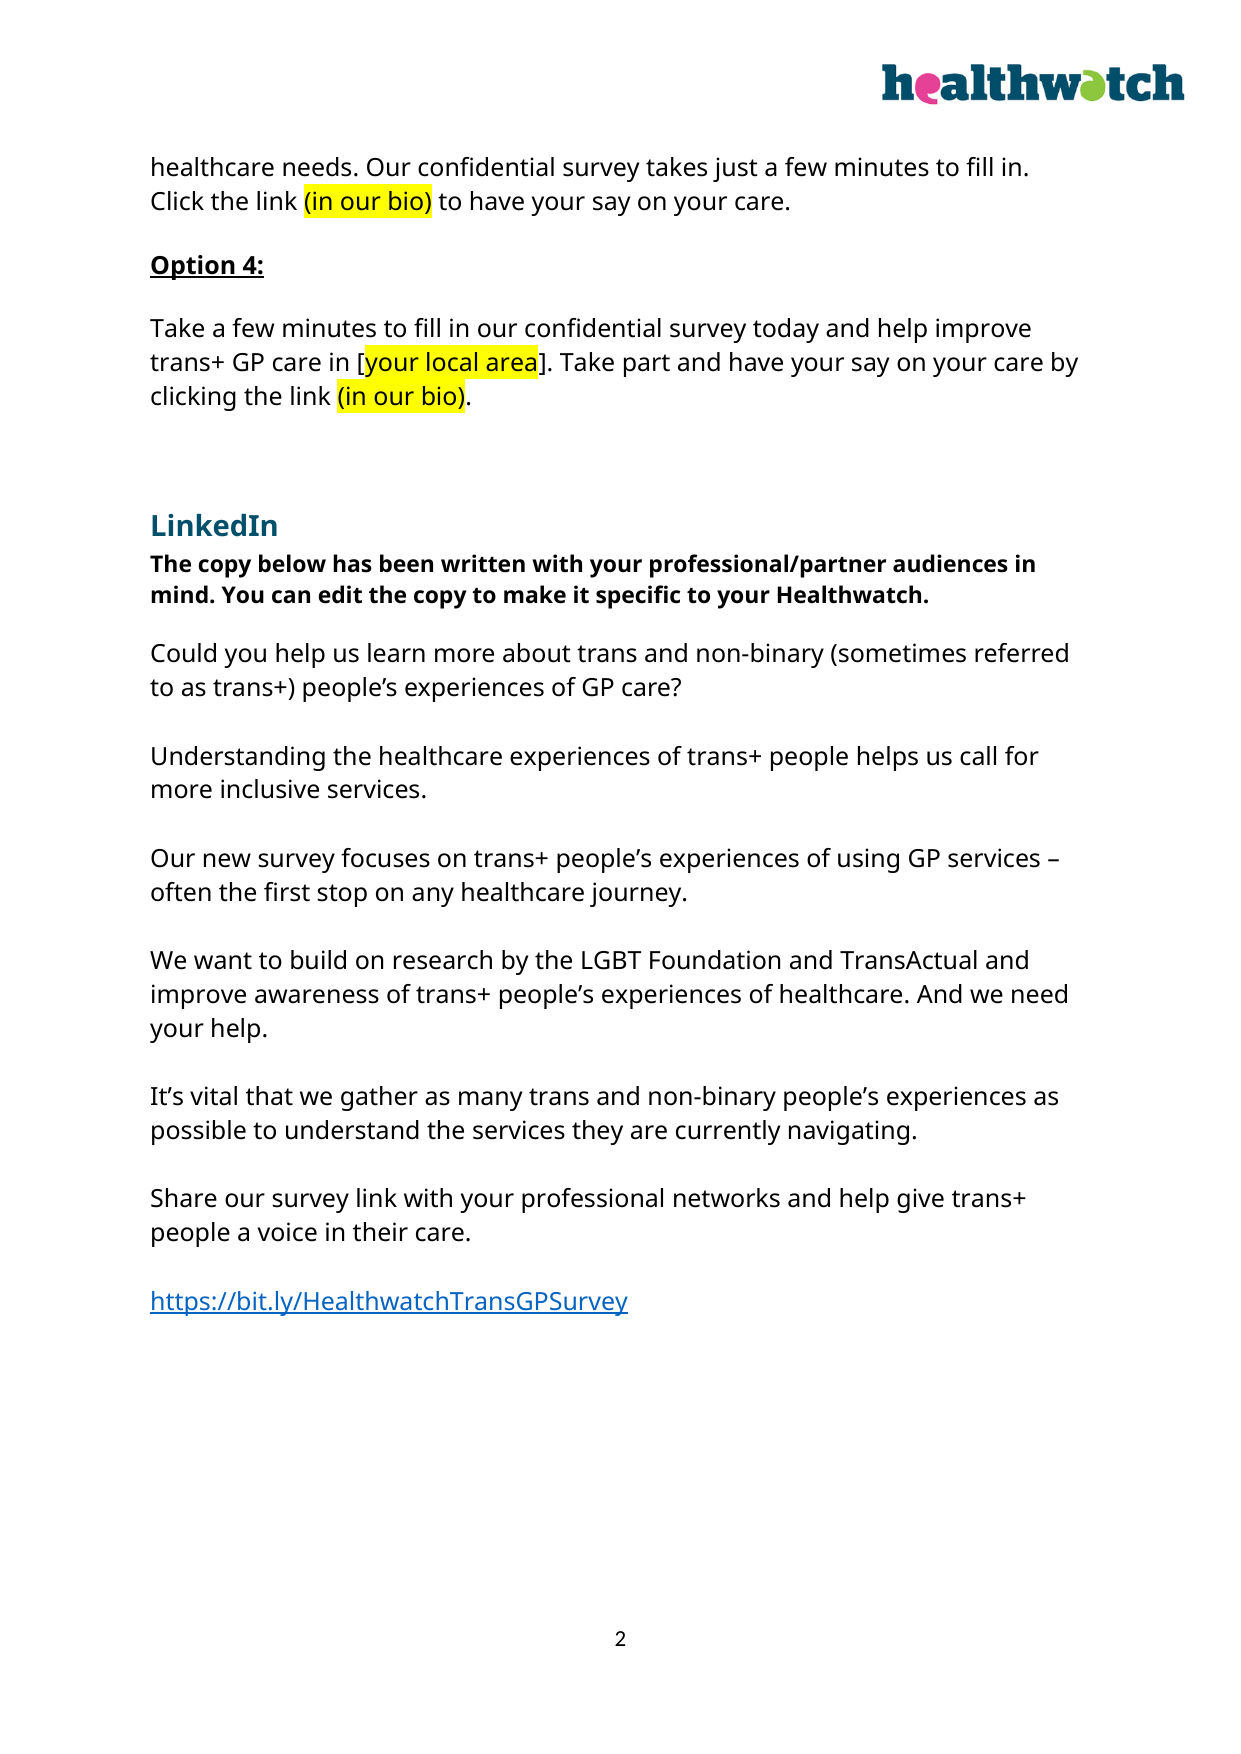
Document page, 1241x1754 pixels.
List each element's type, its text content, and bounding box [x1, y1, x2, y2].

text https://bit.ly/HealthwatchTransGPSurvey [150, 1283, 1090, 1317]
text Understanding the healthcare experiences of trans+ people helps us call for more inclusive services. [150, 738, 1090, 806]
text Take a few minutes to fill in our confidential survey today and help improve trans+ GP care in [your local area]. Take part and have your say on your care by clicking the link (in our bio). [150, 311, 1090, 413]
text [150, 150, 1090, 218]
text Could you help us learn more about trans and non-binary (sometimes referred to as trans+) people’s experiences of GP care? [150, 636, 1090, 704]
picture [874, 53, 1190, 111]
text The copy below has been written with your professional/partner audiences in mind. You can edit the copy to make it specific to your Healthwatch. [150, 548, 1090, 610]
text Our new survey focuses on trans+ people’s experiences of using GP services – often the first stop on any healthcare journey. [150, 840, 1090, 908]
text Option 4: [150, 247, 1090, 281]
text Share our survey link with your professional networks and help give trans+ people a voice in their care. [150, 1181, 1090, 1249]
text We want to build on research by the LGBT Foundation and TransActual and improve awareness of trans+ people’s experiences of healthcare. And we need your help. [150, 942, 1090, 1045]
text It’s vital that we gather as many trans and non-binary people’s experiences as possible to understand the services they are currently navigating. [150, 1079, 1090, 1147]
subtitle LinkedIn [150, 505, 1090, 545]
